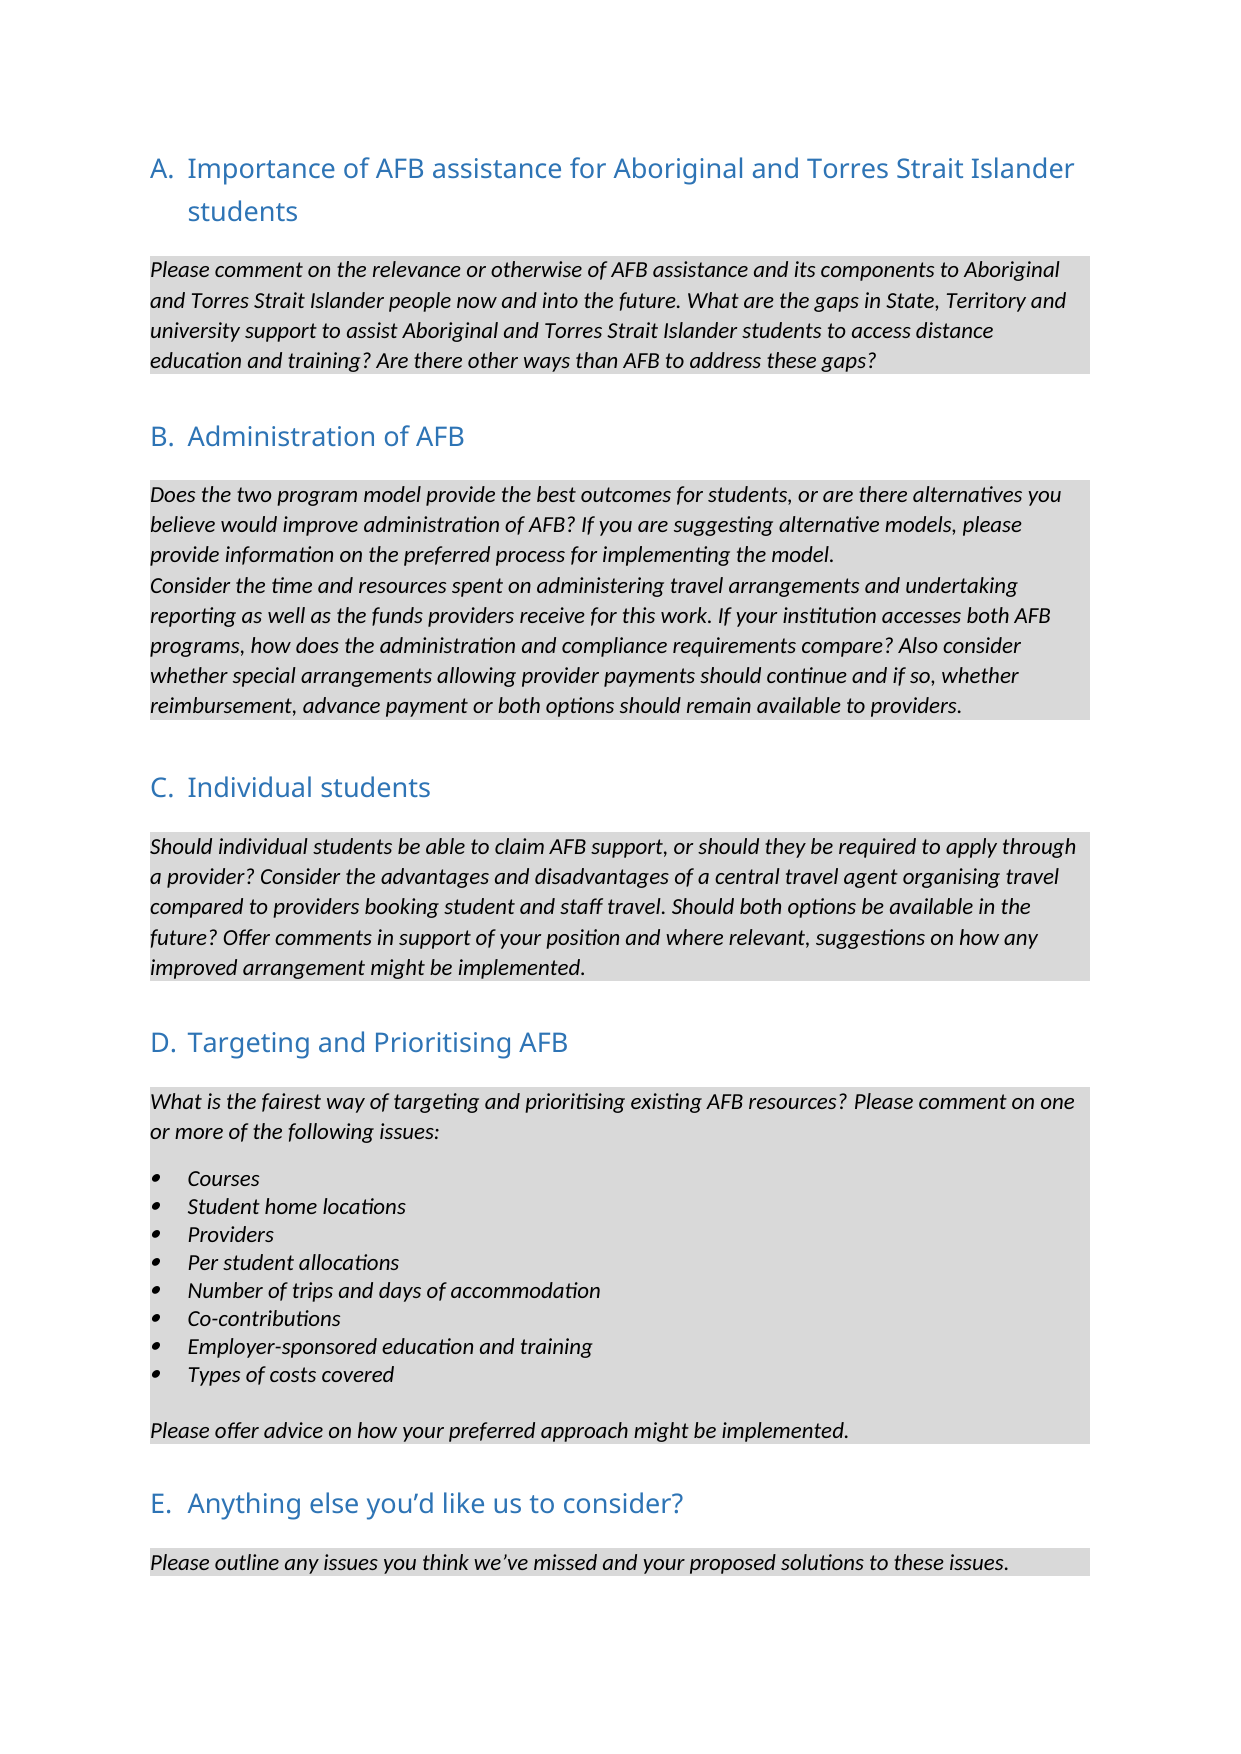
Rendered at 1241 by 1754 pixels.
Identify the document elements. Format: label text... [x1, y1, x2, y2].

text Does the two program model provide the best outcomes for students, or are there alternatives you believe would improve administration of AFB? If you are suggesting alternative models, please provide information on the preferred process for implementing the model. [150, 480, 1090, 569]
list Importance of AFB assistance for Aboriginal and Torres Strait Islander students [150, 150, 1090, 229]
list Types of costs covered [150, 1360, 1090, 1388]
list Administration of AFB [150, 417, 1090, 454]
list Courses [150, 1164, 1090, 1192]
list Employer-sponsored education and training [150, 1332, 1090, 1360]
list Student home locations [150, 1192, 1090, 1220]
text What is the fairest way of targeting and prioritising existing AFB resources? Please comment on one or more of the following issues: [150, 1087, 1090, 1145]
list Number of trips and days of accommodation [150, 1276, 1090, 1304]
list Per student allocations [150, 1248, 1090, 1276]
text Consider the time and resources spent on administering travel arrangements and undertaking reporting as well as the funds providers receive for this work. If your institution accesses both AFB programs, how does the administration and compliance requirements compare? Also consider whether special arrangements allowing provider payments should continue and if so, whether reimbursement, advance payment or both options should remain available to providers. [150, 571, 1090, 720]
text Should individual students be able to claim AFB support, or should they be required to apply through a provider? Consider the advantages and disadvantages of a central travel agent organising travel compared to providers booking student and staff travel. Should both options be available in the future? Offer comments in support of your position and where relevant, suggestions on how any improved arrangement might be implemented. [150, 832, 1090, 981]
list Individual students [150, 769, 1090, 806]
text Please comment on the relevance or otherwise of AFB assistance and its components to Aboriginal and Torres Strait Islander people now and into the future. What are the gaps in State, Territory and university support to assist Aboriginal and Torres Strait Islander students to access distance education and training? Are there other ways than AFB to address these gaps? [150, 256, 1090, 374]
list Providers [150, 1220, 1090, 1248]
text Please offer advice on how your preferred approach might be implemented. [150, 1416, 1090, 1444]
text Please outline any issues you think we’ve missed and your proposed solutions to these issues. [150, 1548, 1090, 1576]
list Co-contributions [150, 1304, 1090, 1332]
list Anything else you’d like us to consider? [150, 1484, 1090, 1521]
list Targeting and Prioritising AFB [150, 1023, 1090, 1060]
